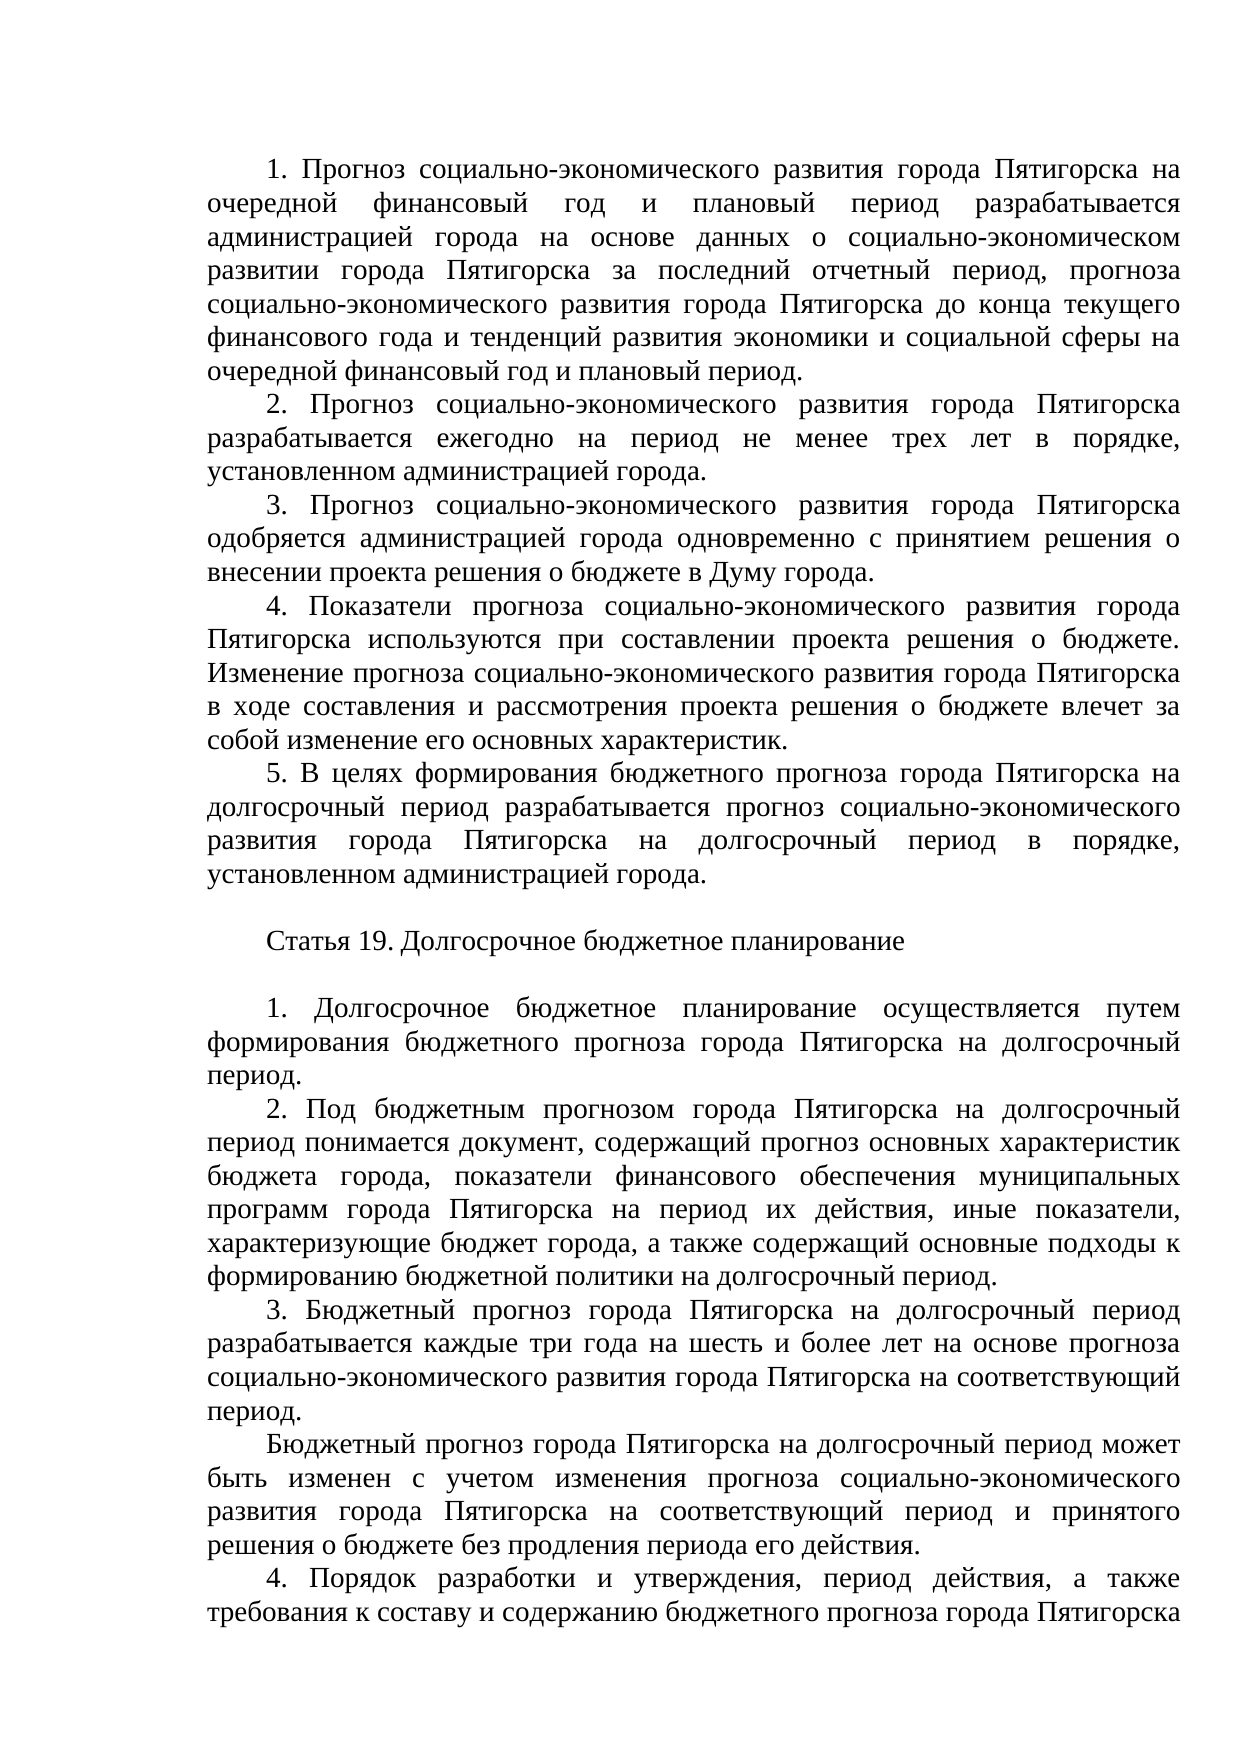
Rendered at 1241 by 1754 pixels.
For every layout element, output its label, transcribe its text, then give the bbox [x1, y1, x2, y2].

text 1. Долгосрочное бюджетное планирование осуществляется путем формирования бюджетного прогноза города Пятигорска на долгосрочный период. [207, 990, 1181, 1091]
text Статья 19. Долгосрочное бюджетное планирование [207, 923, 1181, 957]
text 4. Показатели прогноза социально-экономического развития города Пятигорска используются при составлении проекта решения о бюджете. Изменение прогноза социально-экономического развития города Пятигорска в ходе составления и рассмотрения проекта решения о бюджете влечет за собой изменение его основных характеристик. [207, 588, 1181, 755]
text 5. В целях формирования бюджетного прогноза города Пятигорска на долгосрочный период разрабатывается прогноз социально-экономического развития города Пятигорска на долгосрочный период в порядке, установленном администрацией города. [207, 755, 1181, 889]
text 3. Бюджетный прогноз города Пятигорска на долгосрочный период разрабатывается каждые три года на шесть и более лет на основе прогноза социально-экономического развития города Пятигорска на соответствующий период. [207, 1292, 1181, 1426]
text 2. Прогноз социально-экономического развития города Пятигорска разрабатывается ежегодно на период не менее трех лет в порядке, установленном администрацией города. [207, 386, 1181, 487]
text 2. Под бюджетным прогнозом города Пятигорска на долгосрочный период понимается документ, содержащий прогноз основных характеристик бюджета города, показатели финансового обеспечения муниципальных программ города Пятигорска на период их действия, иные показатели, характеризующие бюджет города, а также содержащий основные подходы к формированию бюджетной политики на долгосрочный период. [207, 1091, 1181, 1292]
text Бюджетный прогноз города Пятигорска на долгосрочный период может быть изменен с учетом изменения прогноза социально-экономического развития города Пятигорска на соответствующий период и принятого решения о бюджете без продления периода его действия. [207, 1426, 1181, 1560]
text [207, 1560, 1181, 1627]
text 1. Прогноз социально-экономического развития города Пятигорска на очередной финансовый год и плановый период разрабатывается администрацией города на основе данных о социально-экономическом развитии города Пятигорска за последний отчетный период, прогноза социально-экономического развития города Пятигорска до конца текущего финансового года и тенденций развития экономики и социальной сферы на очередной финансовый год и плановый период. [207, 152, 1181, 386]
text 3. Прогноз социально-экономического развития города Пятигорска одобряется администрацией города одновременно с принятием решения о внесении проекта решения о бюджете в Думу города. [207, 487, 1181, 588]
